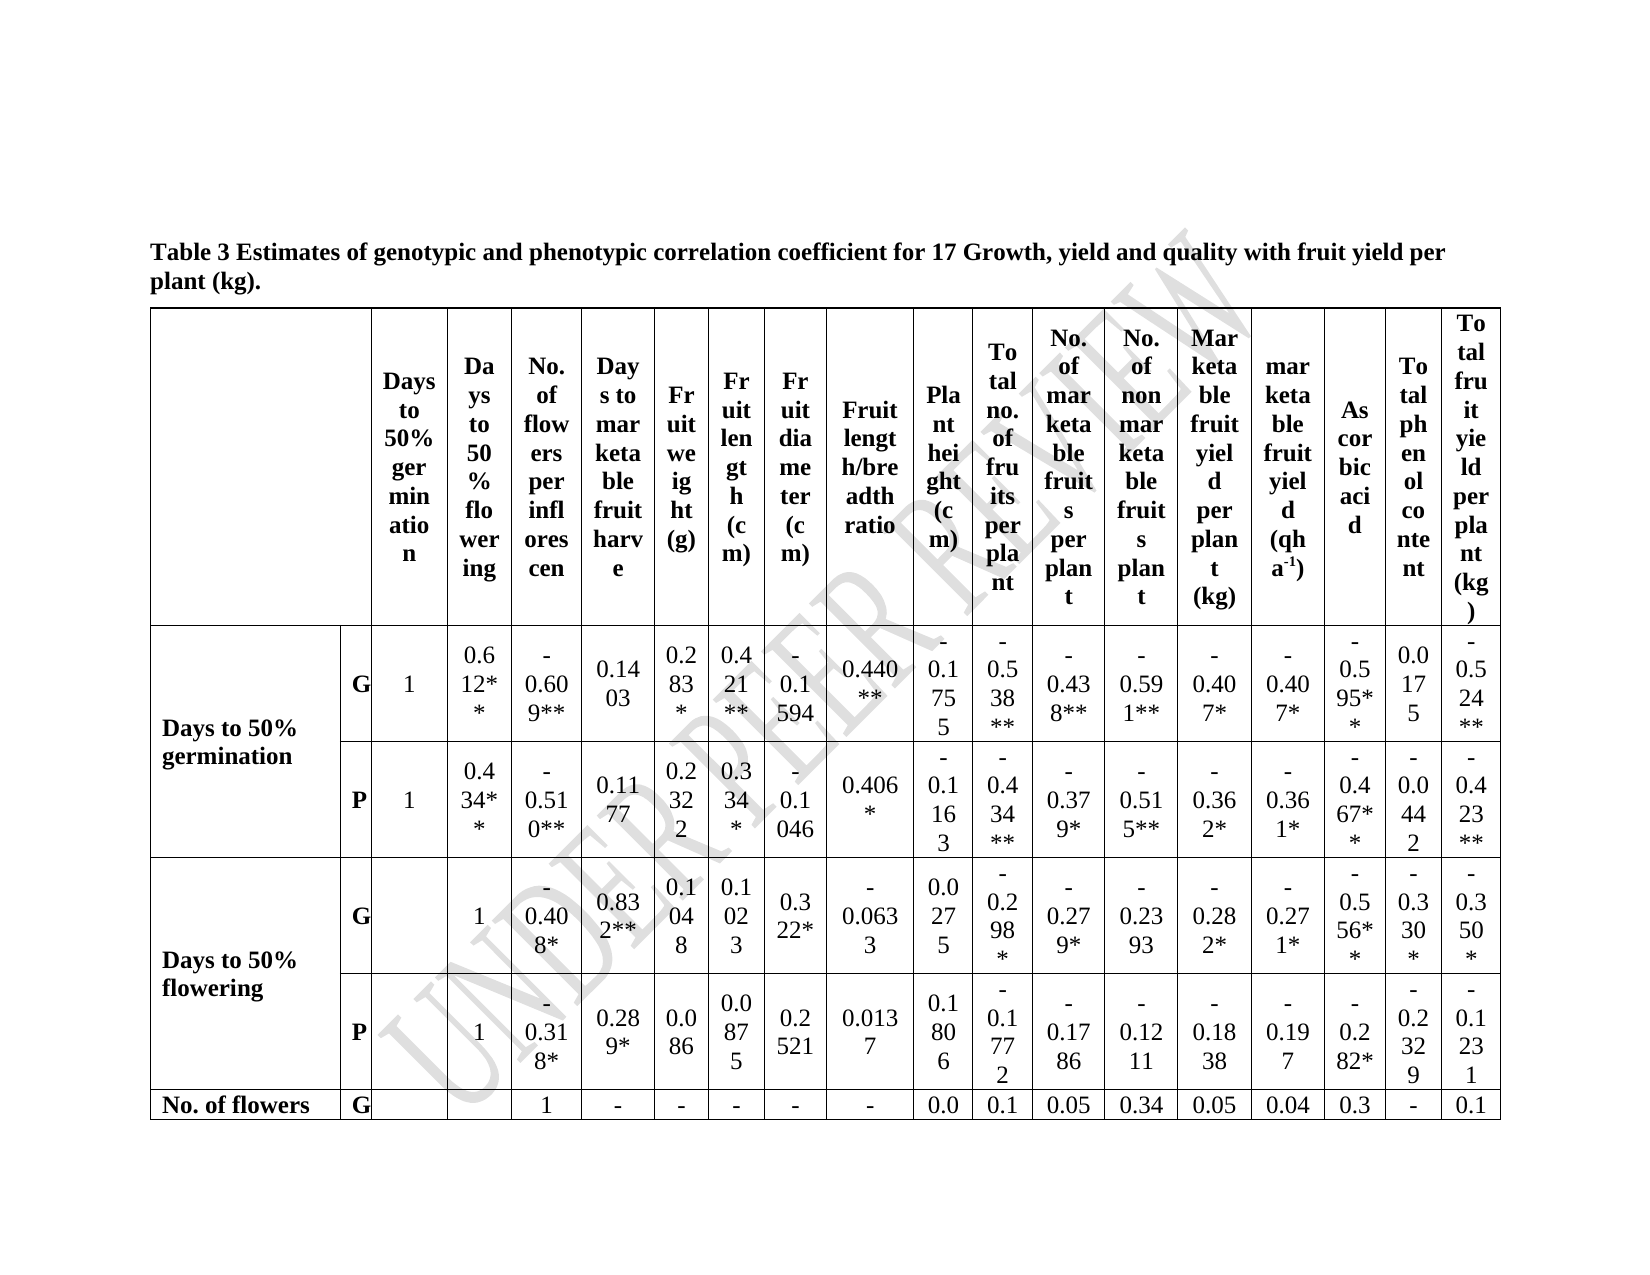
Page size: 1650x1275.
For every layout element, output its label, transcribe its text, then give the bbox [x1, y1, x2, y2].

table_header Ascorbic acid [1325, 309, 1385, 625]
table_cell -0.1231 [1442, 974, 1500, 1089]
table_cell 0.440** [827, 626, 913, 741]
table_cell -0.515** [1105, 742, 1177, 857]
table_cell -0.298* [973, 858, 1032, 973]
table_cell -0.379* [1033, 742, 1104, 857]
table_cell 0.0659 [914, 1090, 972, 1119]
table_cell -0.438** [1033, 626, 1104, 741]
table_cell -0.1755 [914, 626, 972, 741]
table_cell 0.0546 [1033, 1090, 1104, 1119]
table_header Days to marketable fruit harve [582, 309, 654, 625]
table_header Fruit length/breadth ratio [827, 309, 913, 625]
table_cell 0.421** [709, 626, 764, 741]
table_cell 0.832** [582, 858, 654, 973]
table_cell 0.434** [448, 742, 511, 857]
table_cell -0.361* [1252, 742, 1324, 857]
table_cell -0.277* [827, 1090, 913, 1119]
table_cell 0.1403 [582, 626, 654, 741]
table_cell 0.283* [655, 626, 708, 741]
table_cell [372, 1090, 447, 1119]
table_cell P [341, 974, 371, 1089]
table_cell 1 [372, 742, 447, 857]
table_cell -0.2393 [1105, 858, 1177, 973]
table_cell -0.1838 [1178, 974, 1251, 1089]
table_cell 0.1177 [582, 742, 654, 857]
table_cell -0.330* [1386, 858, 1441, 973]
table_cell -0.407* [1178, 626, 1251, 741]
table_cell 0.1023 [709, 858, 764, 973]
table_cell 0.0275 [914, 858, 972, 973]
table_cell 0.2322 [655, 742, 708, 857]
table_cell 0.0175 [1386, 626, 1441, 741]
table_cell [372, 858, 447, 973]
table_cell G [341, 858, 371, 973]
table_cell -0.271* [1252, 858, 1324, 973]
table_cell -0.1772 [973, 974, 1032, 1089]
table_cell -0.1046 [765, 742, 826, 857]
table_cell -0.275* [582, 1090, 654, 1119]
table_cell 0.0875 [709, 974, 764, 1089]
table_cell -0.524** [1442, 626, 1500, 741]
table_cell -0.423** [1442, 742, 1500, 857]
table_header Total phenol content [1386, 309, 1441, 625]
table_cell 0.0458 [1252, 1090, 1324, 1119]
table_cell -0.197 [1252, 974, 1324, 1089]
table_header Total no. of fruits per plant [973, 309, 1032, 625]
table_header Marketable fruit yield per plant (kg) [1178, 309, 1251, 625]
table_cell -0.408* [512, 858, 581, 973]
table_cell -0.467** [1325, 742, 1385, 857]
table_cell 0.0512 [1178, 1090, 1251, 1119]
table_cell -0.1163 [914, 742, 972, 857]
table_cell 0.348* [1105, 1090, 1177, 1119]
table_cell -0.320* [1386, 1090, 1441, 1119]
table_header Total fruit yield per plant (kg) [1442, 309, 1500, 625]
table_cell -0.318* [512, 974, 581, 1089]
table_cell -0.0442 [1386, 742, 1441, 857]
table_cell -0.345* [709, 1090, 764, 1119]
table_cell 0.334* [709, 742, 764, 857]
table_cell -0.0633 [827, 858, 913, 973]
table_cell -0.434** [973, 742, 1032, 857]
table_cell -0.0212 [655, 1090, 708, 1119]
table_cell 0.0137 [827, 974, 913, 1089]
table_header Plant height (cm) [914, 309, 972, 625]
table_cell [151, 1090, 340, 1119]
table_cell P [341, 742, 371, 857]
table_cell [448, 1090, 511, 1119]
text Table 3 Estimates of genotypic and phenotypic correlation coefficient for 17 Growth, yield and quality with fruit yield per plant (kg). [150, 237, 1500, 295]
table_header No. of flowers per inflorescen [512, 309, 581, 625]
table_cell -0.591** [1105, 626, 1177, 741]
table_cell 1 [512, 1090, 581, 1119]
table_cell Days to 50% germination [151, 626, 340, 857]
table_cell -0.1594 [765, 626, 826, 741]
table_cell 0.406* [827, 742, 913, 857]
table_cell -0.407* [1252, 626, 1324, 741]
table_cell 1 [372, 626, 447, 741]
table_cell 0.1806 [914, 974, 972, 1089]
table_cell 1 [448, 974, 511, 1089]
table_cell 0.1048 [655, 858, 708, 973]
table_header Fruit weight (g) [655, 309, 708, 625]
table_cell 0.1471 [973, 1090, 1032, 1119]
table_cell -0.362* [1178, 742, 1251, 857]
table_cell 0.086 [655, 974, 708, 1089]
table_cell -0.2329 [1386, 974, 1441, 1089]
table_cell -0.282* [1325, 974, 1385, 1089]
table_header marketable fruit yield (qha-1) [1252, 309, 1324, 625]
table_cell 0.1627 [1442, 1090, 1500, 1119]
table_cell -0.510** [512, 742, 581, 857]
table_cell -0.538** [973, 626, 1032, 741]
table_header No. of marketable fruits per plant [1033, 309, 1104, 625]
table_header [151, 309, 371, 625]
table_cell -0.0097 [765, 1090, 826, 1119]
table_cell G [341, 626, 371, 741]
table_header Fruit length (cm) [709, 309, 764, 625]
table_cell -0.350* [1442, 858, 1500, 973]
table_cell G [341, 1090, 371, 1119]
table_header Days to 50% flowering [448, 309, 511, 625]
table_cell -0.1211 [1105, 974, 1177, 1089]
table_cell 0.289* [582, 974, 654, 1089]
table_cell 0.612** [448, 626, 511, 741]
table_cell -0.609** [512, 626, 581, 741]
table_cell Days to 50% flowering [151, 858, 340, 1089]
table_cell 0.324* [1325, 1090, 1385, 1119]
table_cell 0.322* [765, 858, 826, 973]
table_header Days to 50% germination [372, 309, 447, 625]
table_cell -0.279* [1033, 858, 1104, 973]
table_header Fruit diameter (cm) [765, 309, 826, 625]
table_cell 1 [448, 858, 511, 973]
table_cell 0.2521 [765, 974, 826, 1089]
table_header No. of non marketable fruits plant [1105, 309, 1177, 625]
table_cell -0.1786 [1033, 974, 1104, 1089]
table_cell [372, 974, 447, 1089]
table_cell -0.556** [1325, 858, 1385, 973]
table_cell -0.595** [1325, 626, 1385, 741]
table_cell -0.282* [1178, 858, 1251, 973]
